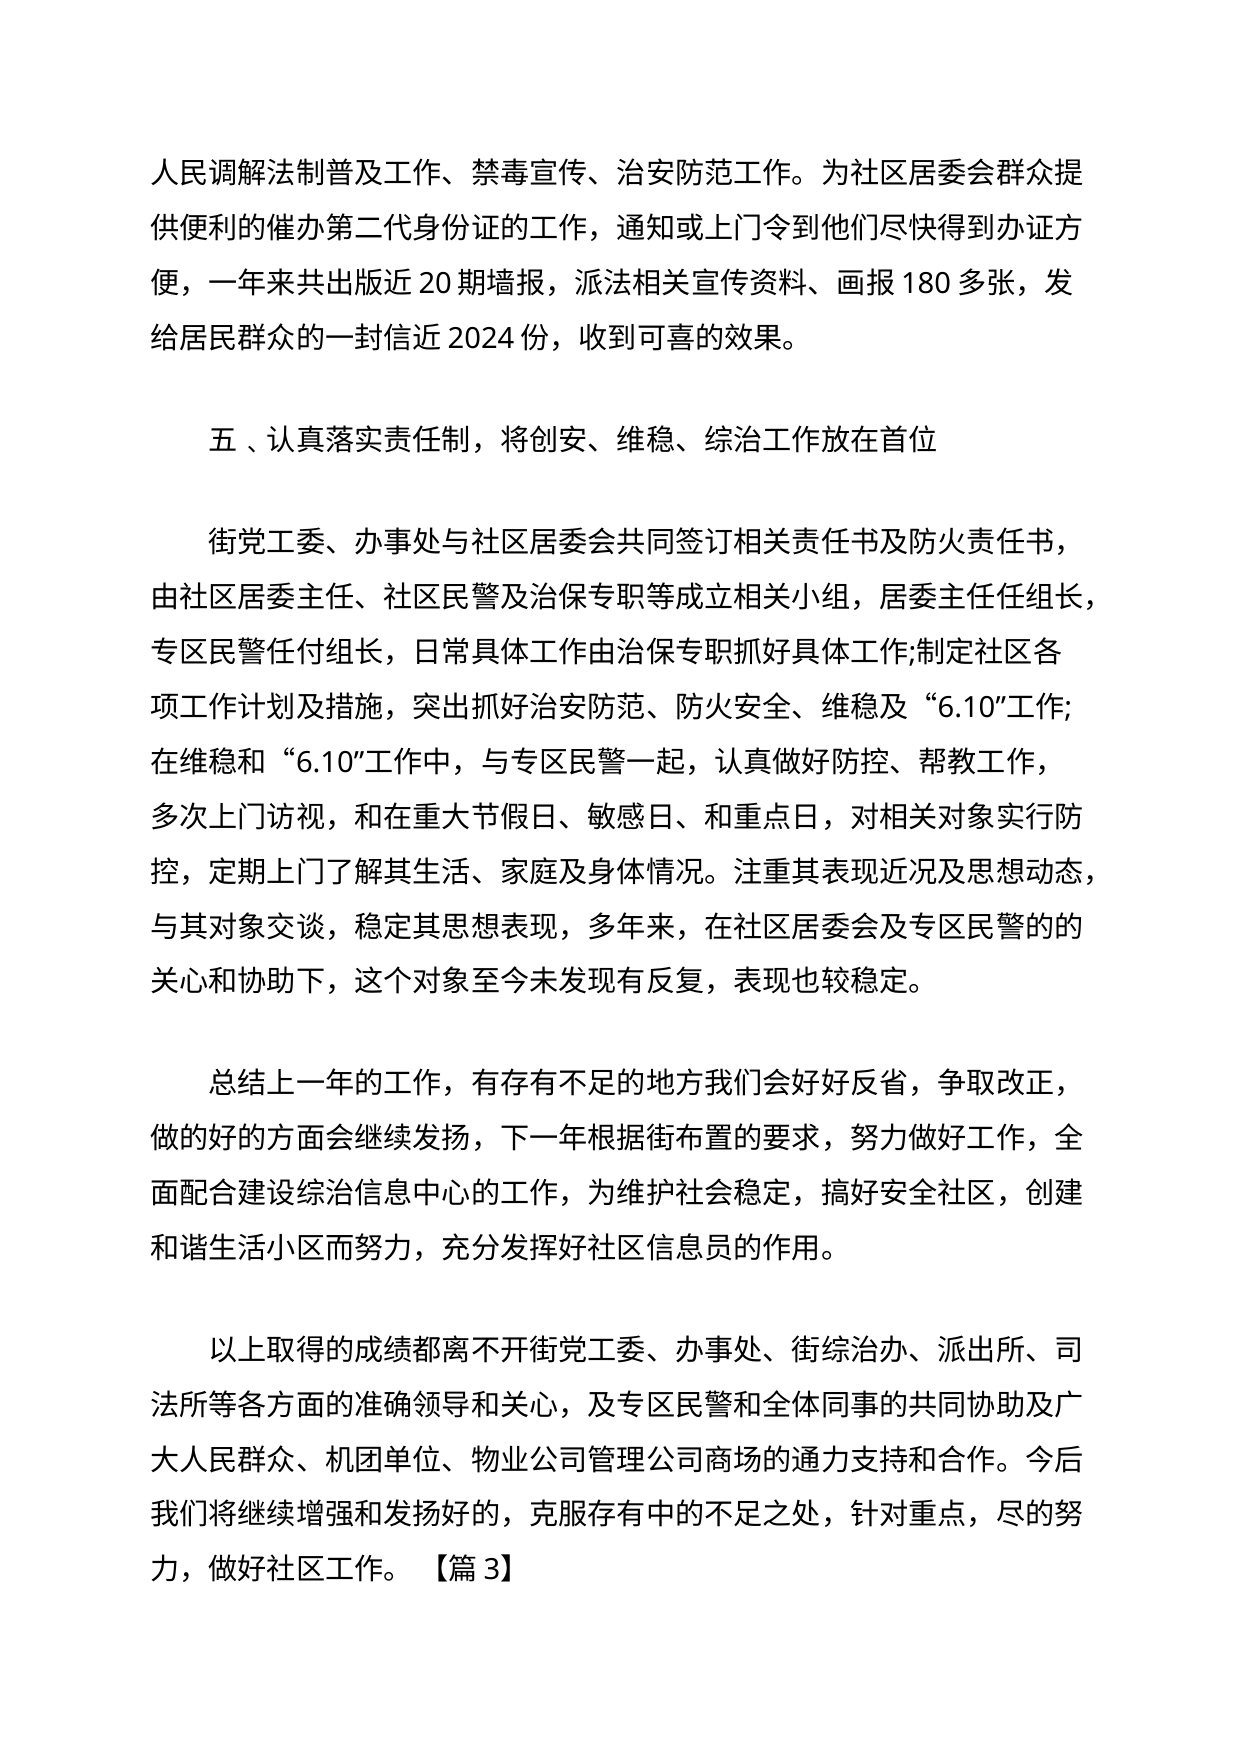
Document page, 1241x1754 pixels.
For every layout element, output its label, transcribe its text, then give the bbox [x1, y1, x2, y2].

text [150, 150, 1090, 357]
text 五﹑认真落实责任制，将创安、维稳、综治工作放在首位 [150, 417, 1090, 459]
text 以上取得的成绩都离不开街党工委、办事处、街综治办、派出所、司法所等各方面的准确领导和关心，及专区民警和全体同事的共同协助及广大人民群众、机团单位、物业公司管理公司商场的通力支持和合作。今后我们将继续增强和发扬好的，克服存有中的不足之处，针对重点，尽的努力，做好社区工作。 【篇3】 [150, 1326, 1090, 1588]
text 总结上一年的工作，有存有不足的地方我们会好好反省，争取改正，做的好的方面会继续发扬，下一年根据街布置的要求，努力做好工作，全面配合建设综治信息中心的工作，为维护社会稳定，搞好安全社区，创建和谐生活小区而努力，充分发挥好社区信息员的作用。 [150, 1060, 1090, 1267]
text 街党工委、办事处与社区居委会共同签订相关责任书及防火责任书，由社区居委主任、社区民警及治保专职等成立相关小组，居委主任任组长，专区民警任付组长，日常具体工作由治保专职抓好具体工作;制定社区各项工作计划及措施，突出抓好治安防范、防火安全、维稳及“6.10”工作;在维稳和“6.10”工作中，与专区民警一起，认真做好防控、帮教工作，多次上门访视，和在重大节假日、敏感日、和重点日，对相关对象实行防控，定期上门了解其生活、家庭及身体情况。注重其表现近况及思想动态，与其对象交谈，稳定其思想表现，多年来，在社区居委会及专区民警的的关心和协助下，这个对象至今未发现有反复，表现也较稳定。 [150, 518, 1090, 1000]
